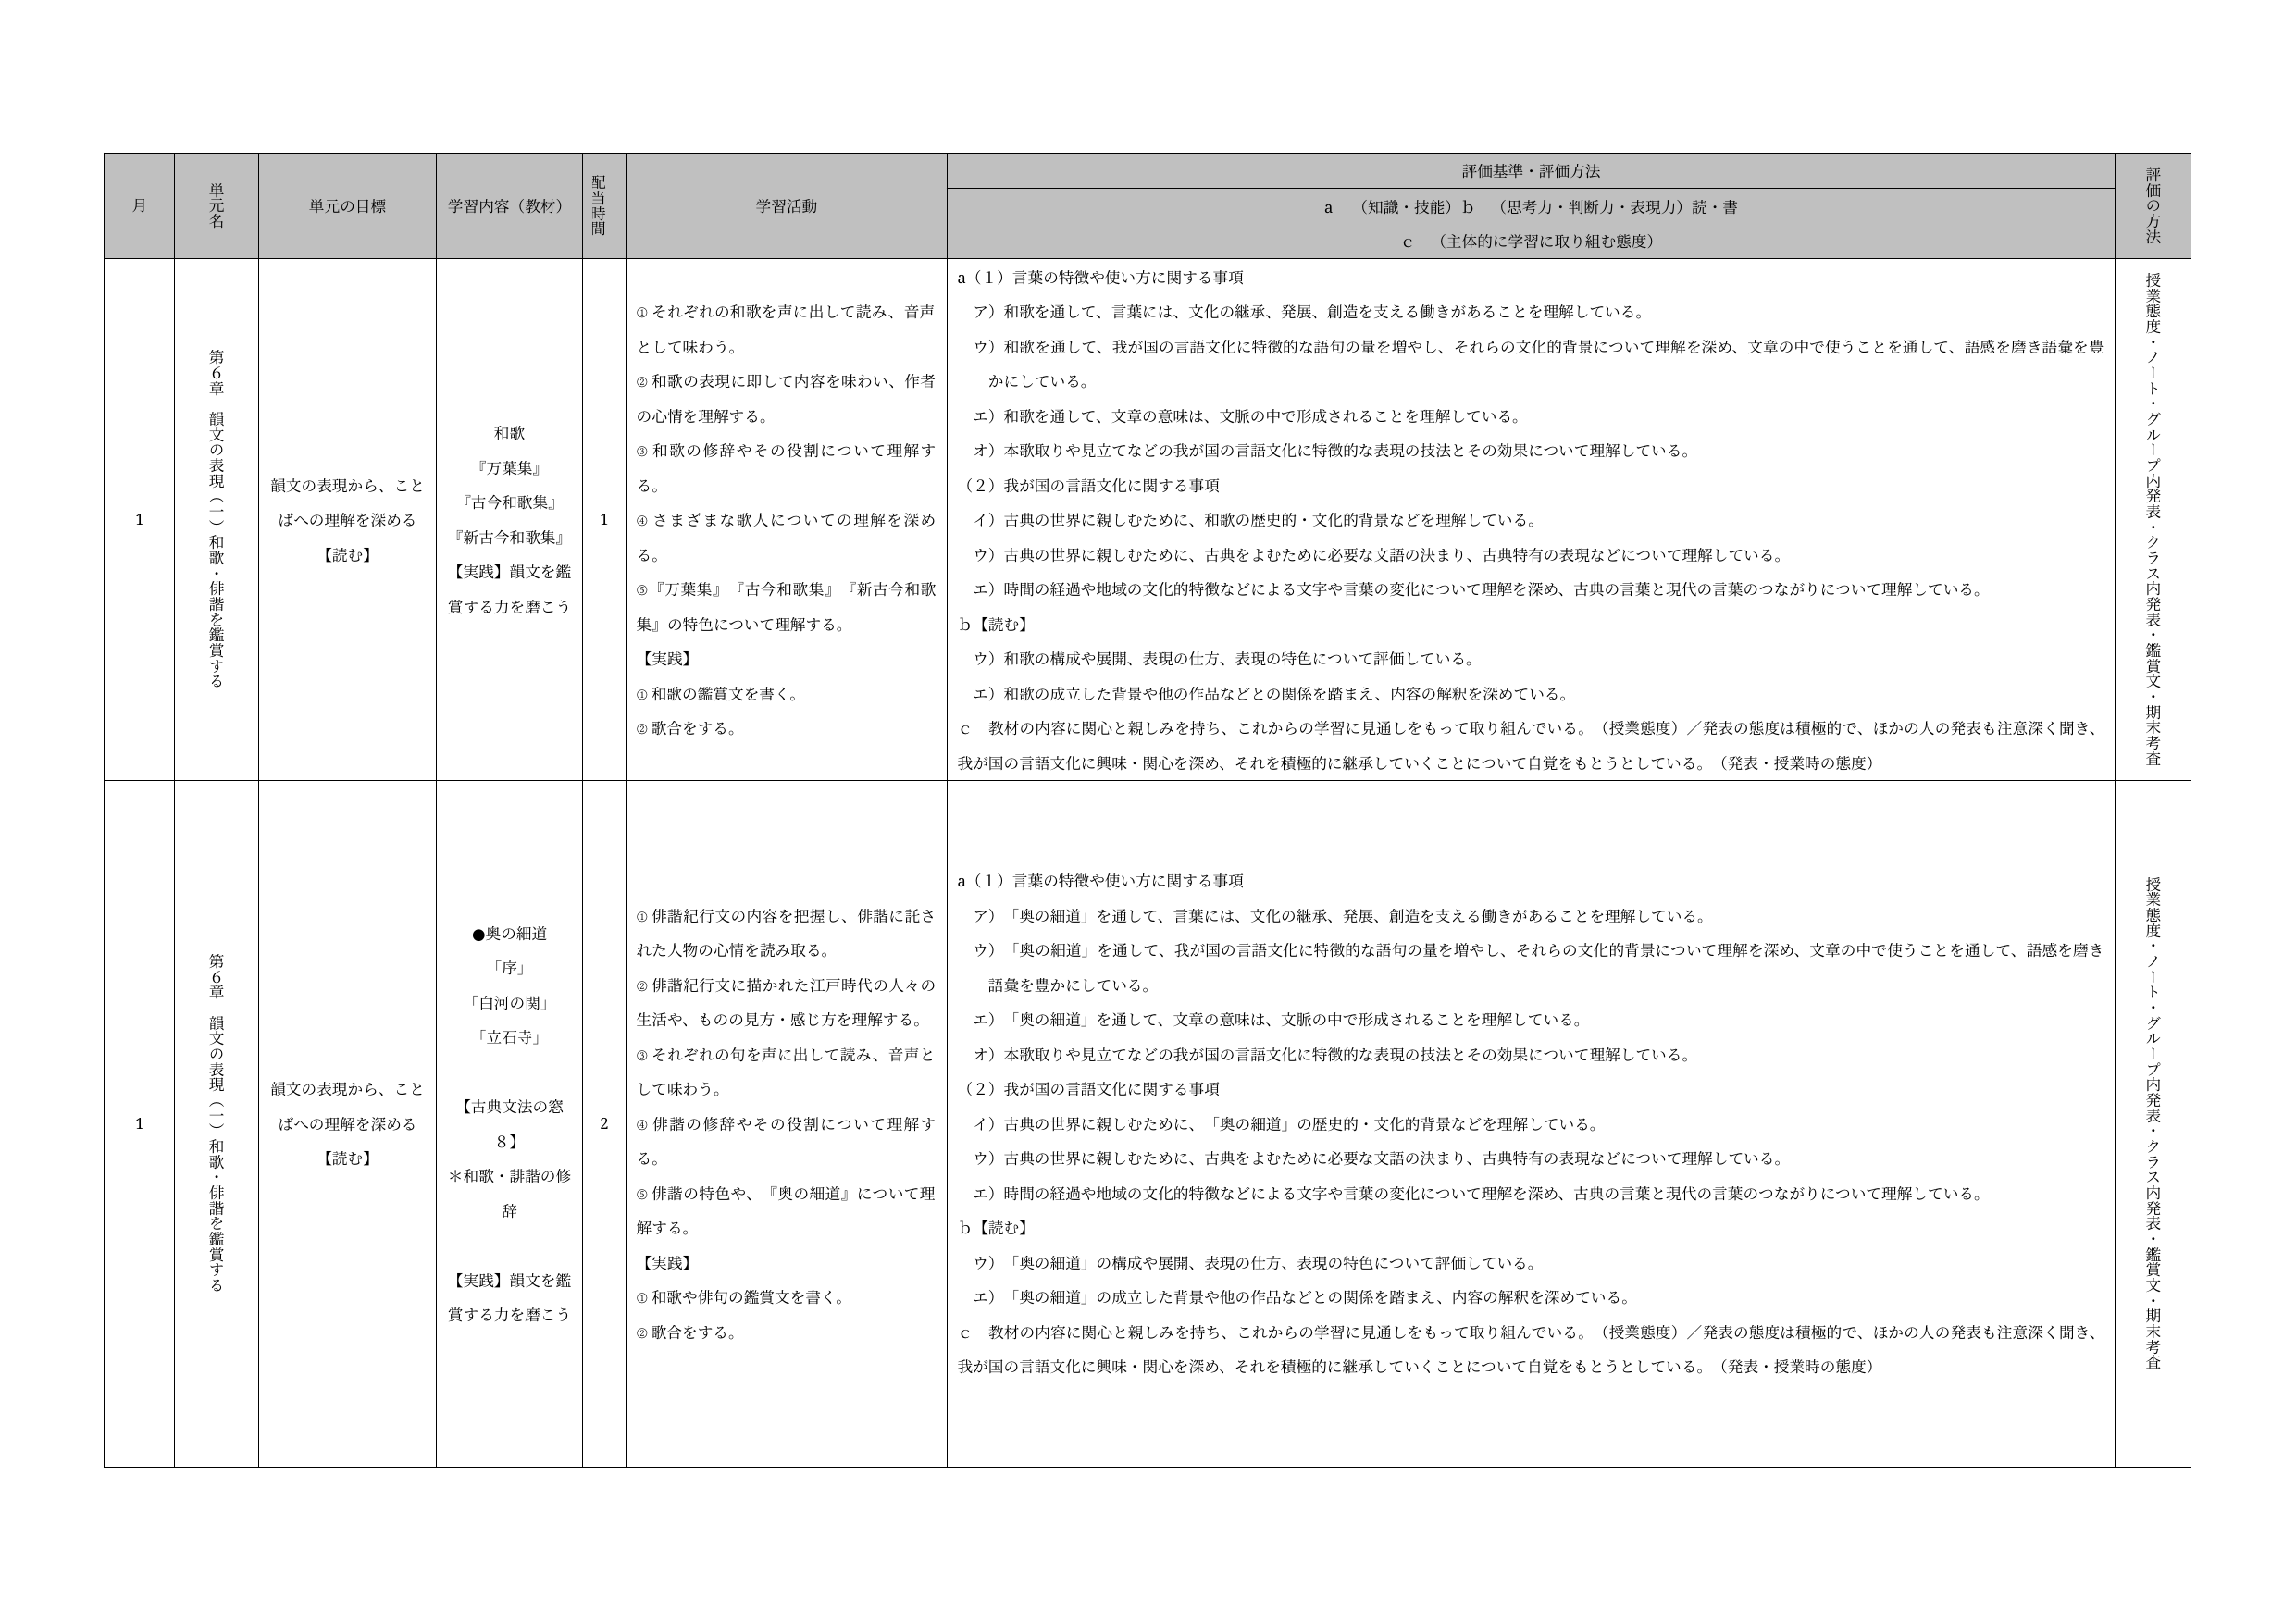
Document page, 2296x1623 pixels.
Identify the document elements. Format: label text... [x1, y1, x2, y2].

table_cell 授業態度・ノート・グループ内発表・クラス内発表・鑑賞文・期末考査 [2116, 259, 2191, 780]
table_cell 1 [105, 781, 174, 1466]
table_cell 和歌 『万葉集』 『古今和歌集』 『新古今和歌集』 【実践】韻文を鑑賞する力を磨こう [437, 259, 582, 780]
table_cell ●奥の細道 「序」 「白河の関」 「立石寺」 【古典文法の窓８】 ＊和歌・誹諧の修辞 【実践】韻文を鑑賞する力を磨こう [437, 781, 582, 1466]
table_cell 韻文の表現から、ことばへの理解を深める【読む】 [259, 781, 436, 1466]
table_cell 韻文の表現から、ことばへの理解を深める【読む】 [259, 259, 436, 780]
table_header 月 [105, 154, 174, 258]
table_header 学習活動 [627, 154, 947, 258]
table_cell 1 [105, 259, 174, 780]
table_cell a（１）言葉の特徴や使い方に関する事項 ア）和歌を通して、言葉には、文化の継承、発展、創造を支える働きがあることを理解している。 ウ）和歌を通して、我が国の言語文化に特徴的な語句の量を増やし、それらの文化的背景について理解を深め、文章の中で使うことを通して、語感を磨き語彙を豊かにしている。 エ）和歌を通して、文章の意味は、文脈の中で形成されることを理解している。 オ）本歌取りや見立てなどの我が国の言語文化に特徴的な表現の技法とその効果について理解している。 （２）我が国の言語文化に関する事項 イ）古典の世界に親しむために、和歌の歴史的・文化的背景などを理解している。 ウ）古典の世界に親しむために、古典をよむために必要な文語の決まり、古典特有の表現などについて理解している。 エ）時間の経過や地域の文化的特徴などによる文字や言葉の変化について理解を深め、古典の言葉と現代の言葉のつながりについて理解している。 ｂ【読む】 ウ）和歌の構成や展開、表現の仕方、表現の特色について評価している。 エ）和歌の成立した背景や他の作品などとの関係を踏まえ、内容の解釈を深めている。 ｃ 教材の内容に関心と親しみを持ち、これからの学習に見通しをもって取り組んでいる。（授業態度）／発表の態度は積極的で、ほかの人の発表も注意深く聞き、我が国の言語文化に興味・関心を深め、それを積極的に継承していくことについて自覚をもとうとしている。（発表・授業時の態度） [948, 259, 2115, 780]
table_cell 第６章 韻文の表現（一）和歌・俳諧を鑑賞する [175, 259, 258, 780]
table_header 学習内容（教材） [437, 154, 582, 258]
table_cell a （知識・技能）ｂ （思考力・判断力・表現力）読・書 ｃ （主体的に学習に取り組む態度） [948, 189, 2115, 258]
table_cell 2 [583, 781, 626, 1466]
table_header 単元名 [175, 154, 258, 258]
table_header 評価基準・評価方法 [948, 154, 2115, 188]
table_header 評価の方法 [2116, 154, 2191, 258]
table_header 配当時間 [583, 154, 626, 258]
table_header 単元の目標 [259, 154, 436, 258]
table_cell ①俳諧紀行文の内容を把握し、俳諧に託された人物の心情を読み取る。 ②俳諧紀行文に描かれた江戸時代の人々の生活や、ものの見方・感じ方を理解する。 ③それぞれの句を声に出して読み、音声として味わう。 ④俳諧の修辞やその役割について理解する。 ⑤俳諧の特色や、『奥の細道』について理解する。 【実践】 ①和歌や俳句の鑑賞文を書く。 ②歌合をする。 [627, 781, 947, 1466]
table_cell a（１）言葉の特徴や使い方に関する事項 ア）「奥の細道」を通して、言葉には、文化の継承、発展、創造を支える働きがあることを理解している。 ウ）「奥の細道」を通して、我が国の言語文化に特徴的な語句の量を増やし、それらの文化的背景について理解を深め、文章の中で使うことを通して、語感を磨き語彙を豊かにしている。 エ）「奥の細道」を通して、文章の意味は、文脈の中で形成されることを理解している。 オ）本歌取りや見立てなどの我が国の言語文化に特徴的な表現の技法とその効果について理解している。 （２）我が国の言語文化に関する事項 イ）古典の世界に親しむために、「奥の細道」の歴史的・文化的背景などを理解している。 ウ）古典の世界に親しむために、古典をよむために必要な文語の決まり、古典特有の表現などについて理解している。 エ）時間の経過や地域の文化的特徴などによる文字や言葉の変化について理解を深め、古典の言葉と現代の言葉のつながりについて理解している。 ｂ【読む】 ウ）「奥の細道」の構成や展開、表現の仕方、表現の特色について評価している。 エ）「奥の細道」の成立した背景や他の作品などとの関係を踏まえ、内容の解釈を深めている。 ｃ 教材の内容に関心と親しみを持ち、これからの学習に見通しをもって取り組んでいる。（授業態度）／発表の態度は積極的で、ほかの人の発表も注意深く聞き、我が国の言語文化に興味・関心を深め、それを積極的に継承していくことについて自覚をもとうとしている。（発表・授業時の態度） [948, 781, 2115, 1466]
table_cell 授業態度・ノート・グループ内発表・クラス内発表・鑑賞文・期末考査 [2116, 781, 2191, 1466]
table_cell 第６章 韻文の表現（一）和歌・俳諧を鑑賞する [175, 781, 258, 1466]
table_cell 1 [583, 259, 626, 780]
table_cell ①それぞれの和歌を声に出して読み、音声として味わう。 ②和歌の表現に即して内容を味わい、作者の心情を理解する。 ③和歌の修辞やその役割について理解する。 ④さまざまな歌人についての理解を深める。 ⑤『万葉集』『古今和歌集』『新古今和歌集』の特色について理解する。 【実践】 ①和歌の鑑賞文を書く。 ②歌合をする。 [627, 259, 947, 780]
